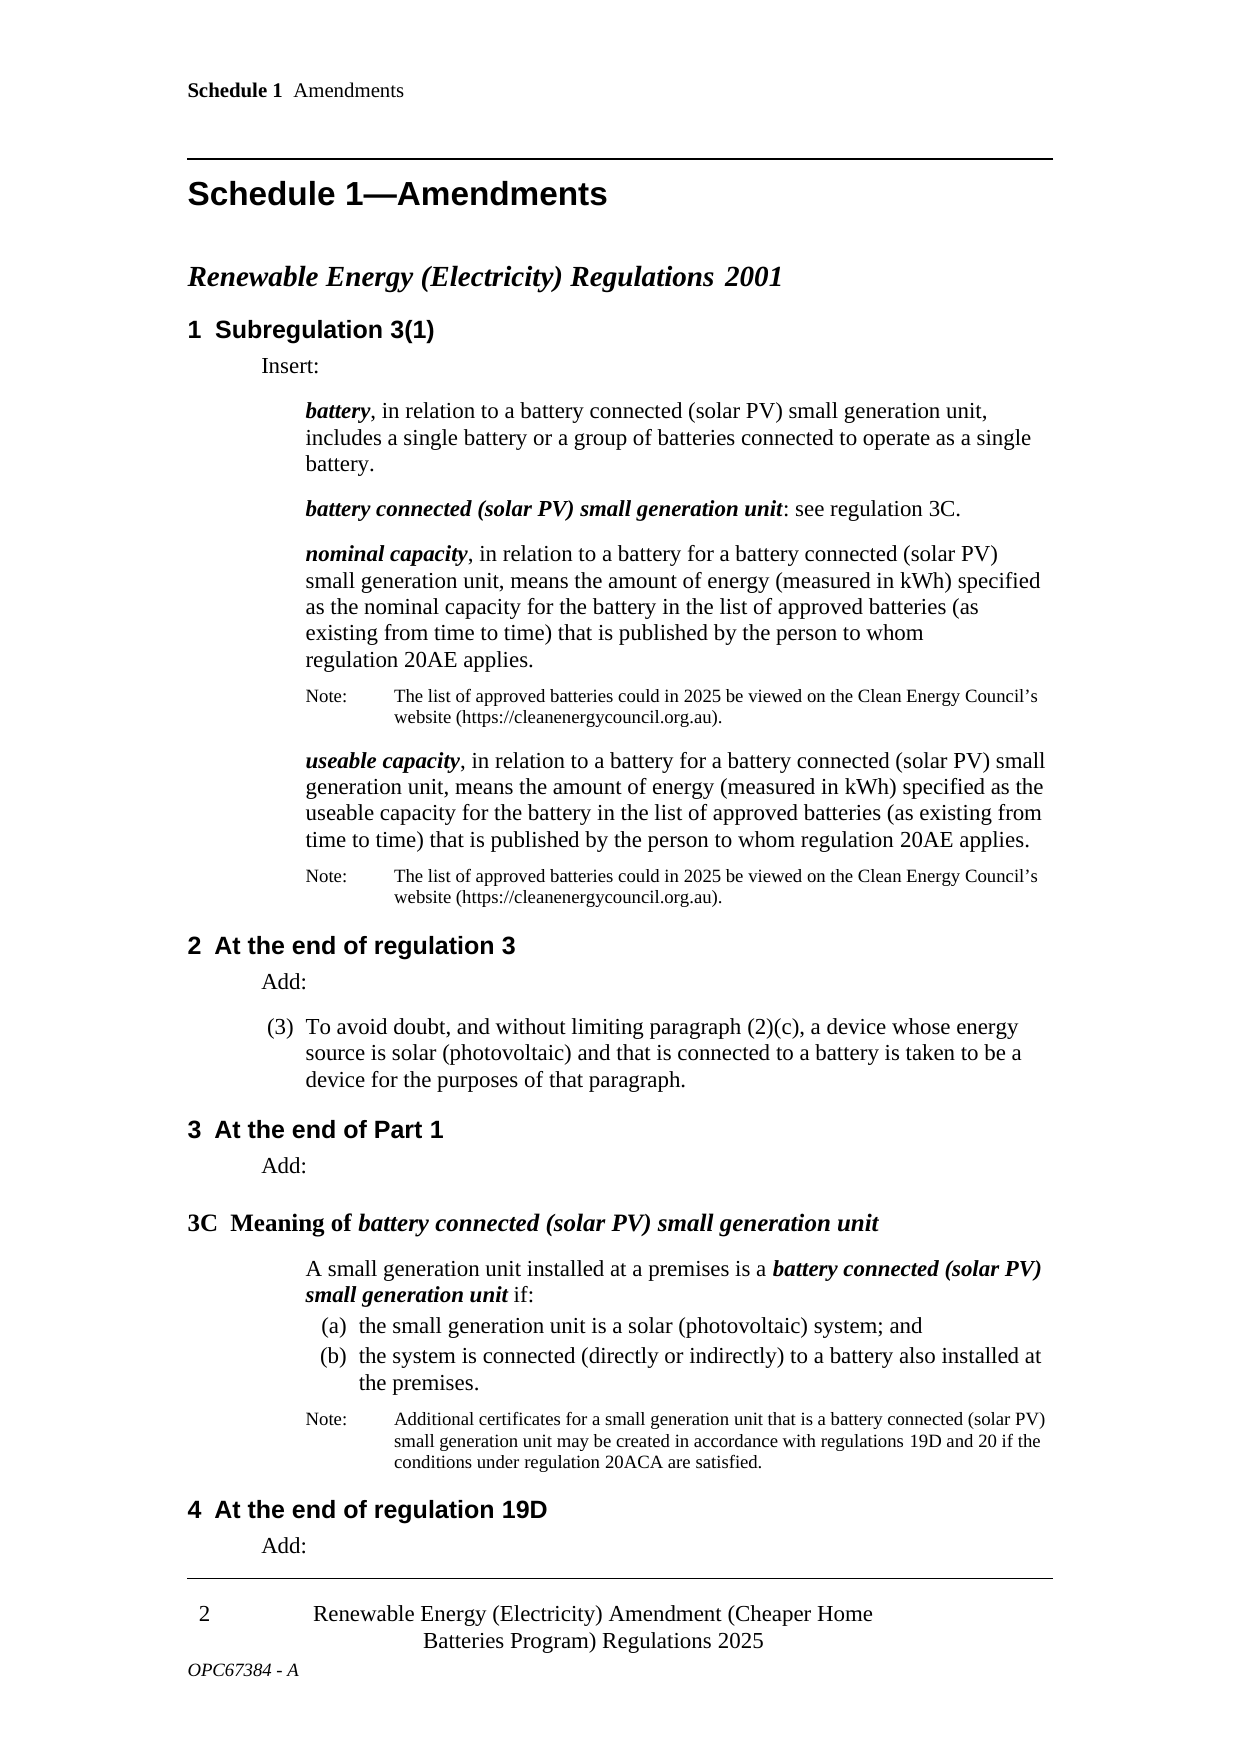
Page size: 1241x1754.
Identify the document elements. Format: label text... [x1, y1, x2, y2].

text A small generation unit installed at a premises is a battery connected (solar PV) small generation unit if: [187, 1255, 1053, 1308]
text nominal capacity, in relation to a battery for a battery connected (solar PV) small generation unit, means the amount of energy (measured in kWh) specified as the nominal capacity for the battery in the list of approved batteries (as existing from time to time) that is published by the person to whom regulation 20AE applies. [305, 540, 1053, 672]
text Note: Additional certificates for a small generation unit that is a battery connected (solar PV) small generation unit may be created in accordance with regulations 19D and 20 if the conditions under regulation 20ACA are satisfied. [305, 1408, 1053, 1473]
text useable capacity, in relation to a battery for a battery connected (solar PV) small generation unit, means the amount of energy (measured in kWh) specified as the useable capacity for the battery in the list of approved batteries (as existing from time to time) that is published by the person to whom regulation 20AE applies. [305, 747, 1053, 852]
text 4 At the end of regulation 19D [187, 1496, 1053, 1524]
text 1 Subregulation 3(1) [187, 315, 1053, 344]
text (a) the small generation unit is a solar (photovoltaic) system; and [187, 1312, 1053, 1338]
text Add: [261, 1152, 1053, 1178]
text Note: The list of approved batteries could in 2025 be viewed on the Clean Energy Council’s website (https://cleanenergycouncil.org.au). [305, 685, 1053, 728]
text Renewable Energy (Electricity) Regulations 2001 [187, 259, 1053, 292]
text battery, in relation to a battery connected (solar PV) small generation unit, includes a single battery or a group of batteries connected to operate as a single battery. [305, 397, 1053, 476]
text Insert: [261, 352, 1053, 379]
text Note: The list of approved batteries could in 2025 be viewed on the Clean Energy Council’s website (https://cleanenergycouncil.org.au). [305, 865, 1053, 908]
text 3 At the end of Part 1 [187, 1115, 1053, 1144]
text Add: [261, 1533, 1053, 1559]
text Add: [261, 968, 1053, 994]
text Schedule 1—Amendments [187, 174, 1053, 213]
text 2 At the end of regulation 3 [187, 931, 1053, 959]
text (3) To avoid doubt, and without limiting paragraph (2)(c), a device whose energy source is solar (photovoltaic) and that is connected to a battery is taken to be a device for the purposes of that paragraph. [187, 1013, 1053, 1092]
text 3C Meaning of battery connected (solar PV) small generation unit [187, 1208, 1053, 1236]
text battery connected (solar PV) small generation unit: see regulation 3C. [305, 495, 1053, 522]
text (b) the system is connected (directly or indirectly) to a battery also installed at the premises. [187, 1342, 1053, 1395]
